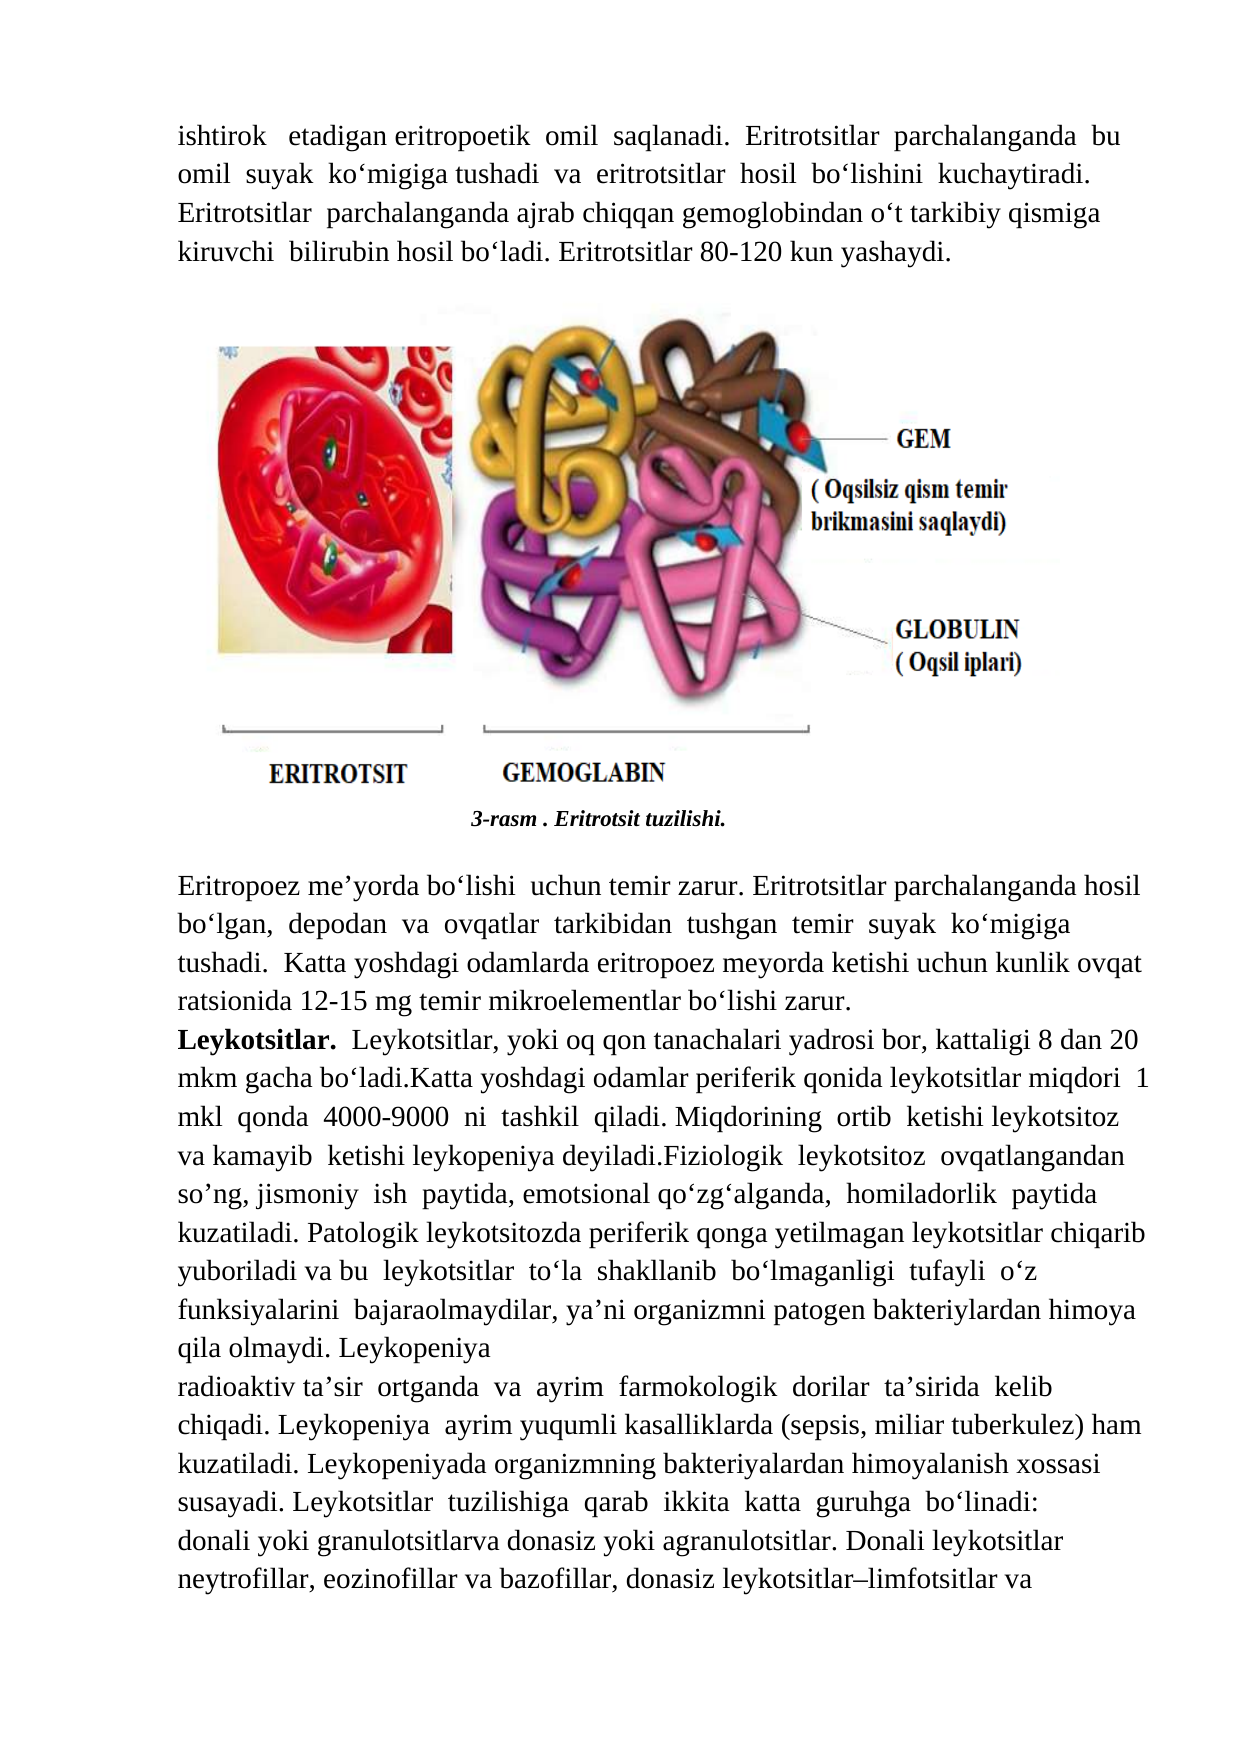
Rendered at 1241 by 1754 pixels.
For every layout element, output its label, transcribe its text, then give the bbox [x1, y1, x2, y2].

text radioaktiv ta’sir ortganda va ayrim farmokologik dorilar ta’sirida kelib chiqadi. Leykopeniya ayrim yuqumli kasalliklarda (sepsis, miliar tuberkulez) ham kuzatiladi. Leykopeniyada organizmning bakteriyalardan himoyalanish xossasi susayadi. Leykotsitlar tuzilishiga qarab ikkita katta guruhga bo‘linadi: [177, 1369, 1152, 1518]
text donali yoki granulotsitlarva donasiz yoki agranulotsitlar. Donali leykotsitlar neytrofillar, eozinofillar va bazofillar, donasiz leykotsitlar–limfotsitlar va [177, 1523, 1152, 1595]
text 3-rasm . Eritrotsit tuzilishi. [177, 805, 1152, 831]
text bo‘lgan, depodan va ovqatlar tarkibidan tushgan temir suyak ko‘migiga tushadi. Katta yoshdagi odamlarda eritropoez meyorda ketishi uchun kunlik ovqat ratsionida 12-15 mg temir mikroelementlar bo‘lishi zarur. [177, 906, 1152, 1017]
picture [177, 293, 1060, 801]
text Eritropoez me’yorda bo‘lishi uchun temir zarur. Eritrotsitlar parchalanganda hosil [177, 868, 1152, 901]
text Leykotsitlar. Leykotsitlar, yoki oq qon tanachalari yadrosi bor, kattaligi 8 dan 20 mkm gacha bo‘ladi.Katta yoshdagi odamlar periferik qonida leykotsitlar miqdori 1 mkl qonda 4000-9000 ni tashkil qiladi. Miqdorining ortib ketishi leykotsitoz va kamayib ketishi leykopeniya deyiladi.Fiziologik leykotsitoz ovqatlangandan so’ng, jismoniy ish paytida, emotsional qo‘zg‘alganda, homiladorlik paytida kuzatiladi. Patologik leykotsitozda periferik qonga yetilmagan leykotsitlar chiqarib yuboriladi va bu leykotsitlar to‘la shakllanib bo‘lmaganligi tufayli o‘z funksiyalarini bajaraolmaydilar, ya’ni organizmni patogen bakteriylardan himoya qila olmaydi. Leykopeniya [177, 1022, 1152, 1364]
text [177, 118, 1152, 267]
